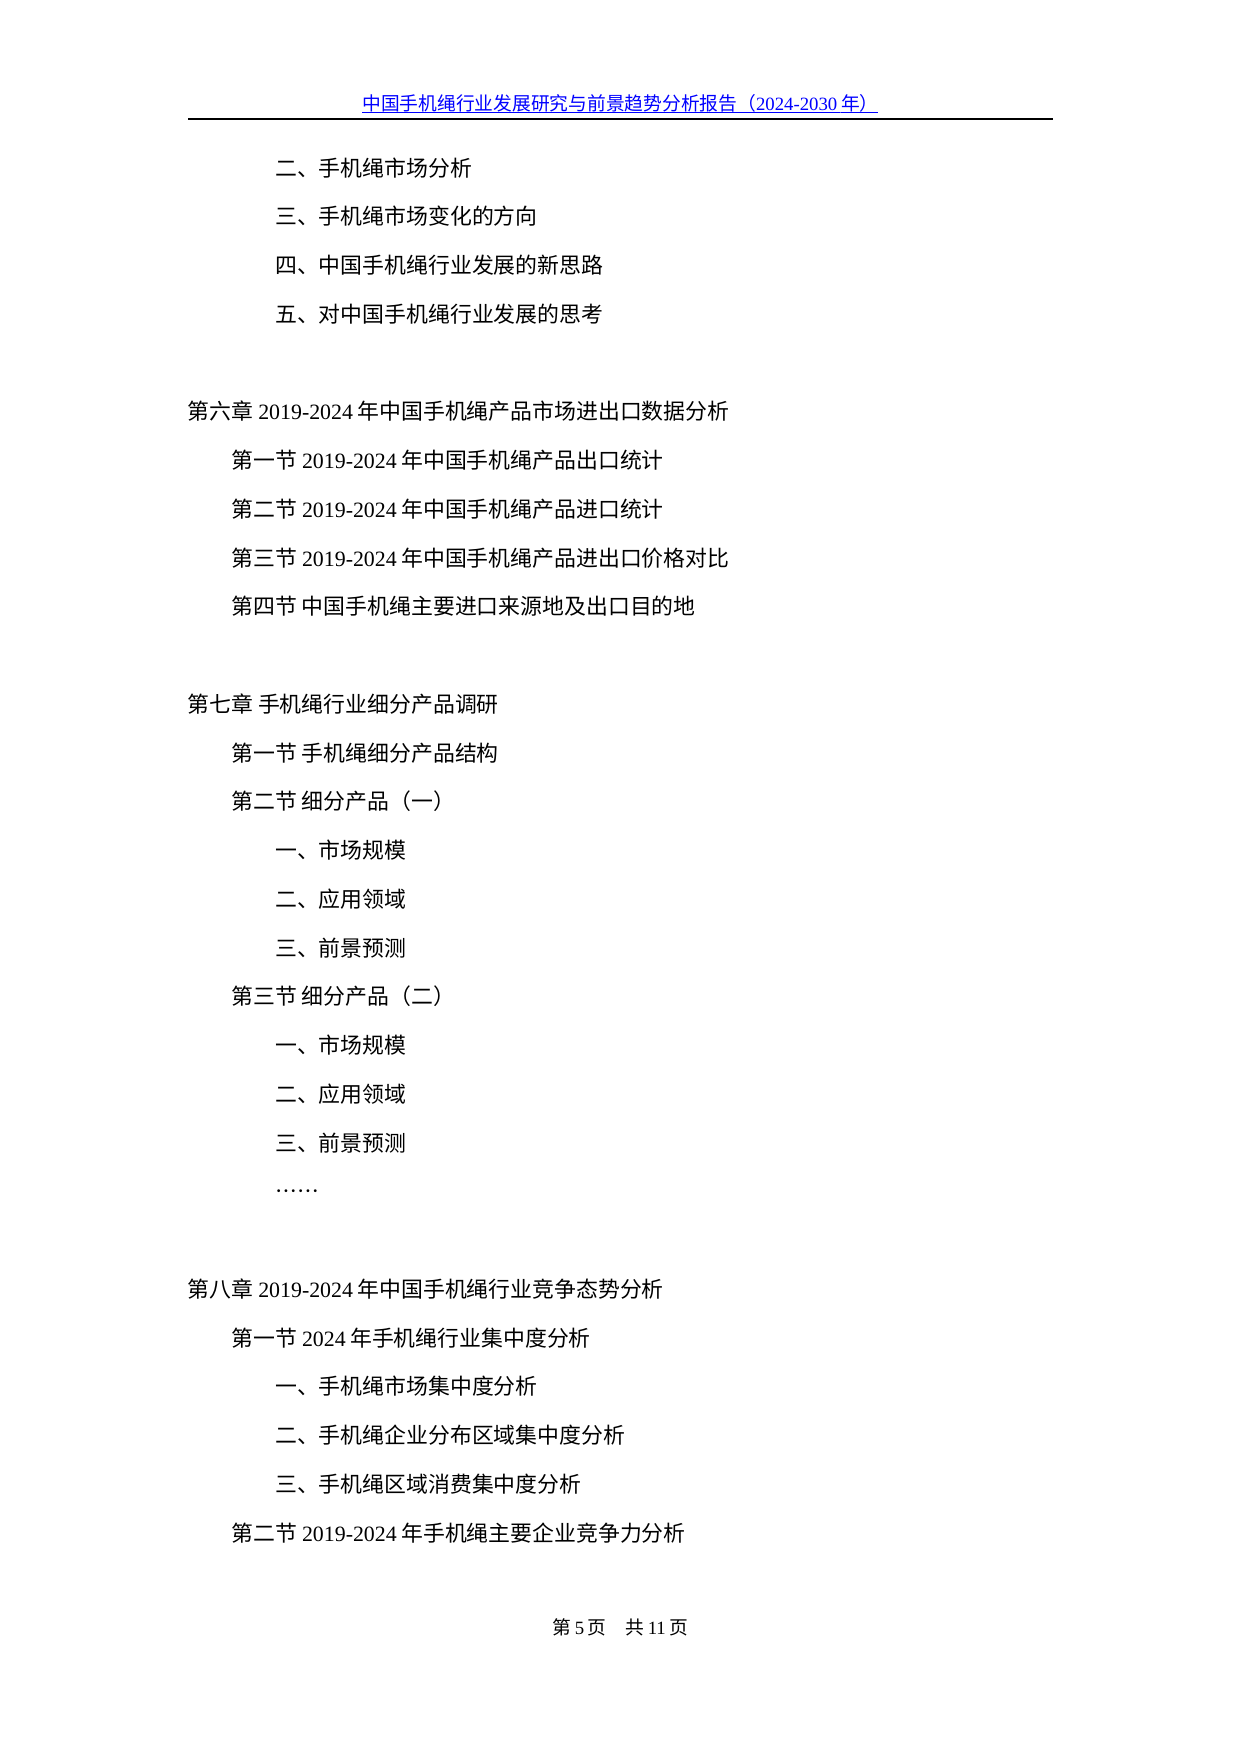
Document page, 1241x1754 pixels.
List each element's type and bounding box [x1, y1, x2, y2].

text [187, 150, 1053, 1548]
